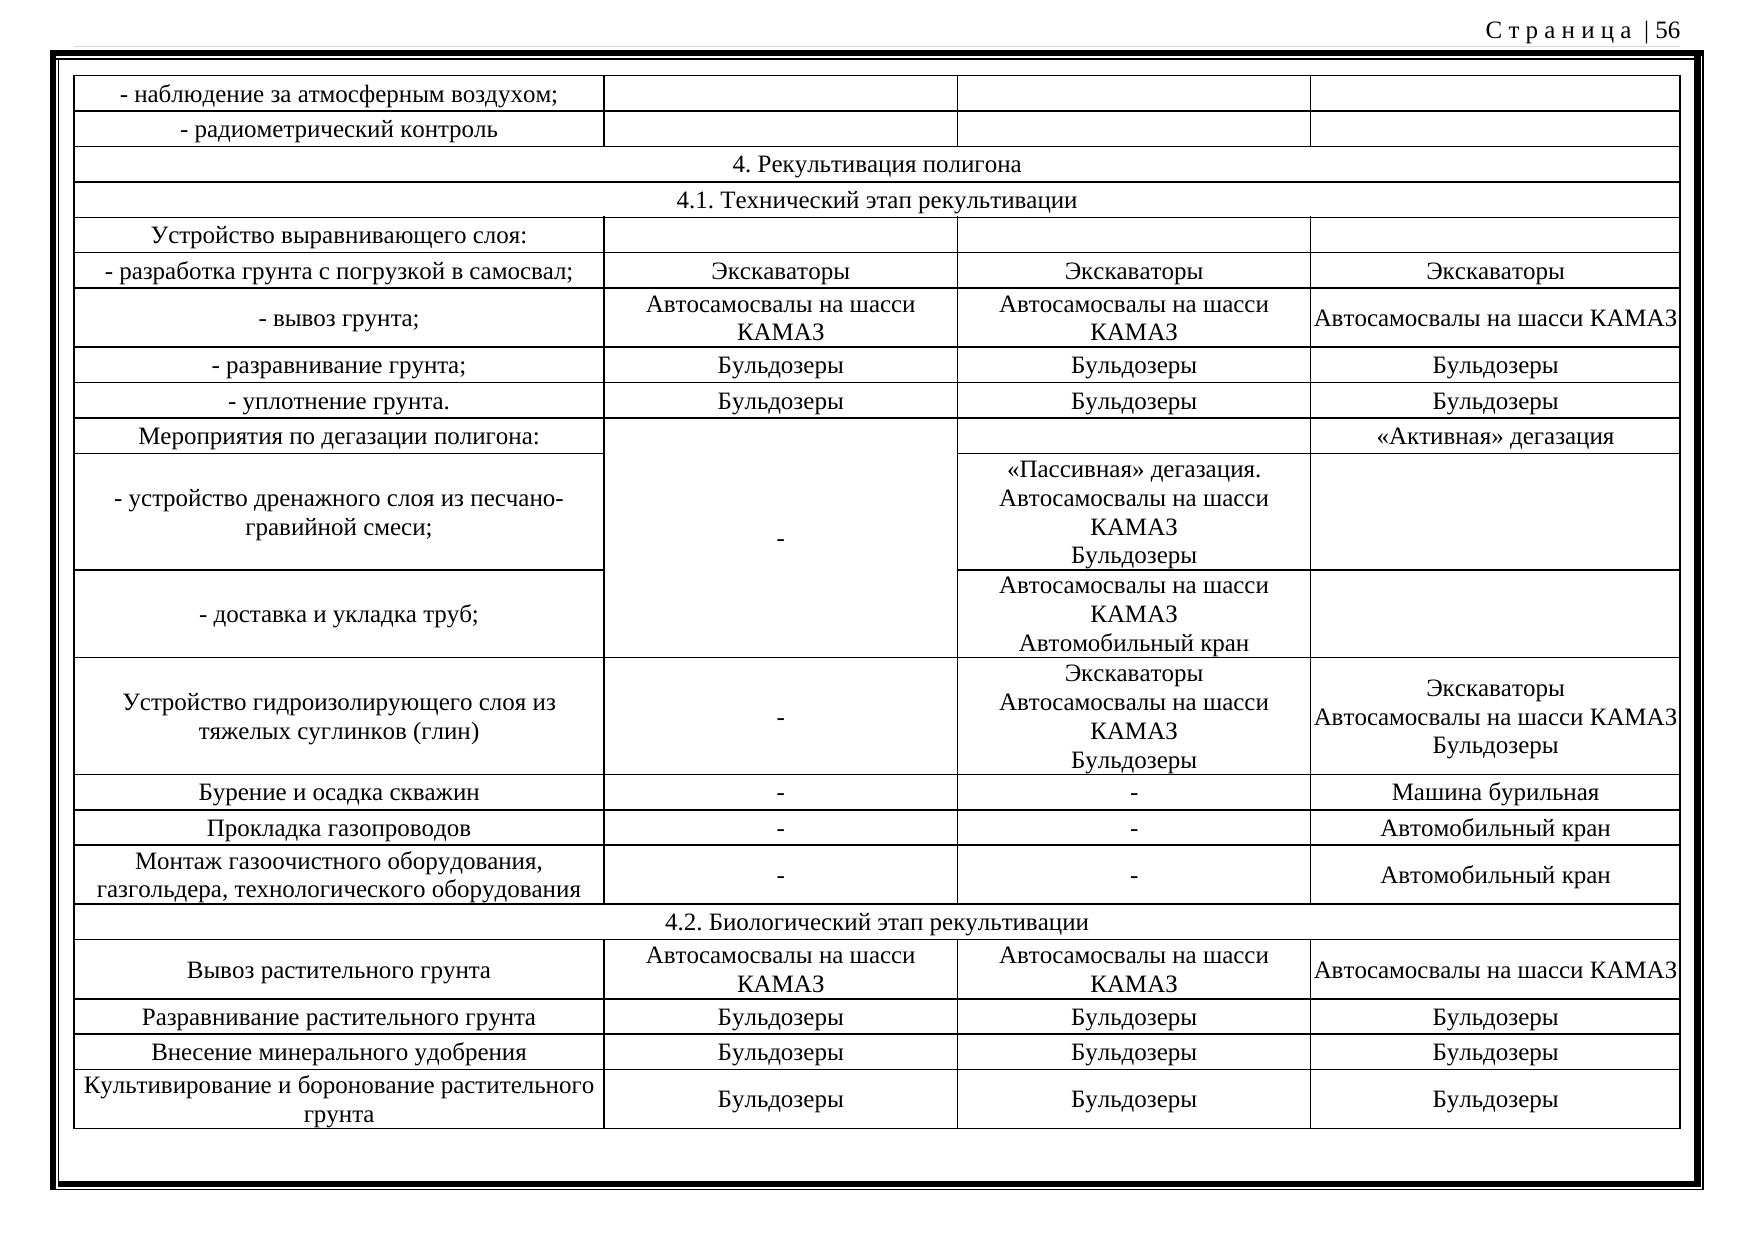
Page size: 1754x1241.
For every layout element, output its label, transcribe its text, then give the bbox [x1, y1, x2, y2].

table_cell [1311, 454, 1679, 569]
table_cell Бульдозеры [958, 1070, 1310, 1128]
table_cell [958, 218, 1310, 252]
table_cell 4.1. Технический этап рекультивации [75, 183, 1679, 216]
table_cell - [605, 419, 957, 657]
table_cell - [605, 775, 957, 809]
table_cell - [958, 775, 1310, 809]
table_cell Бульдозеры [958, 1035, 1310, 1069]
table_cell Вывоз растительного грунта [75, 940, 603, 998]
table_cell [958, 76, 1310, 110]
table_cell «Пассивная» дегазация. Автосамосвалы на шасси КАМАЗ Бульдозеры [958, 454, 1310, 569]
table_cell Машина бурильная [1311, 775, 1679, 809]
table_cell - разработка грунта с погрузкой в самосвал; [75, 253, 603, 287]
table_cell Устройство выравнивающего слоя: [75, 218, 603, 252]
table_cell - [605, 658, 957, 773]
table_cell Экскаваторы Автосамосвалы на шасси КАМАЗ Бульдозеры [958, 658, 1310, 773]
table_cell «Активная» дегазация [1311, 419, 1679, 452]
table_cell - [605, 846, 957, 903]
table_cell Бульдозеры [1311, 1035, 1679, 1069]
table_cell [1311, 76, 1679, 110]
table_cell - уплотнение грунта. [75, 383, 603, 417]
table_cell Автосамосвалы на шасси КАМАЗ [605, 289, 957, 346]
table_cell Культивирование и боронование растительного грунта [75, 1070, 603, 1128]
table_cell - доставка и укладка труб; [75, 571, 603, 657]
table_cell Бульдозеры [958, 1000, 1310, 1033]
table_cell Бульдозеры [605, 1070, 957, 1128]
table_cell Бульдозеры [1311, 1000, 1679, 1033]
table_cell 4. Рекультивация полигона [75, 147, 1679, 181]
table_cell - устройство дренажного слоя из песчано-гравийной смеси; [75, 454, 603, 569]
table_cell Внесение минерального удобрения [75, 1035, 603, 1069]
table_cell Бурение и осадка скважин [75, 775, 603, 809]
table_cell Прокладка газопроводов [75, 811, 603, 844]
table_cell Экскаваторы [1311, 253, 1679, 287]
table_cell Бульдозеры [1311, 383, 1679, 417]
table_cell Бульдозеры [958, 348, 1310, 382]
table_cell Устройство гидроизолирующего слоя из тяжелых суглинков (глин) [75, 658, 603, 773]
table_cell Разравнивание растительного грунта [75, 1000, 603, 1033]
table_cell Экскаваторы [958, 253, 1310, 287]
table_cell Бульдозеры [958, 383, 1310, 417]
table_cell Автосамосвалы на шасси КАМАЗ Автомобильный кран [958, 571, 1310, 657]
table_cell Бульдозеры [1311, 348, 1679, 382]
table_cell Автомобильный кран [1311, 811, 1679, 844]
table_cell Автомобильный кран [1311, 846, 1679, 903]
table_cell - наблюдение за атмосферным воздухом; [75, 76, 603, 110]
table_cell [958, 419, 1310, 452]
table_cell Автосамосвалы на шасси КАМАЗ [1311, 289, 1679, 346]
table_cell Бульдозеры [605, 348, 957, 382]
table_cell Монтаж газоочистного оборудования, газгольдера, технологического оборудования [75, 846, 603, 903]
table_cell - [958, 811, 1310, 844]
table_cell Автосамосвалы на шасси КАМАЗ [958, 940, 1310, 998]
table_cell [605, 76, 957, 110]
table_cell Бульдозеры [1311, 1070, 1679, 1128]
table_cell Автосамосвалы на шасси КАМАЗ [958, 289, 1310, 346]
table_cell Автосамосвалы на шасси КАМАЗ [605, 940, 957, 998]
table_cell Бульдозеры [605, 383, 957, 417]
table_cell - вывоз грунта; [75, 289, 603, 346]
table_cell - разравнивание грунта; [75, 348, 603, 382]
table_cell 4.2. Биологический этап рекультивации [75, 905, 1679, 939]
table_cell [958, 112, 1310, 146]
table_cell Бульдозеры [605, 1035, 957, 1069]
table_cell [1311, 218, 1679, 252]
table_cell - [605, 811, 957, 844]
table_cell - [958, 846, 1310, 903]
table_cell Автосамосвалы на шасси КАМАЗ [1311, 940, 1679, 998]
table_cell Мероприятия по дегазации полигона: [75, 419, 603, 452]
table_cell [1311, 112, 1679, 146]
table_cell - радиометрический контроль [75, 112, 603, 146]
table_cell [605, 112, 957, 146]
table_cell Бульдозеры [605, 1000, 957, 1033]
table_cell [1311, 571, 1679, 657]
table_cell Экскаваторы Автосамосвалы на шасси КАМАЗ Бульдозеры [1311, 658, 1679, 773]
table_cell Экскаваторы [605, 253, 957, 287]
table_cell [605, 218, 957, 252]
